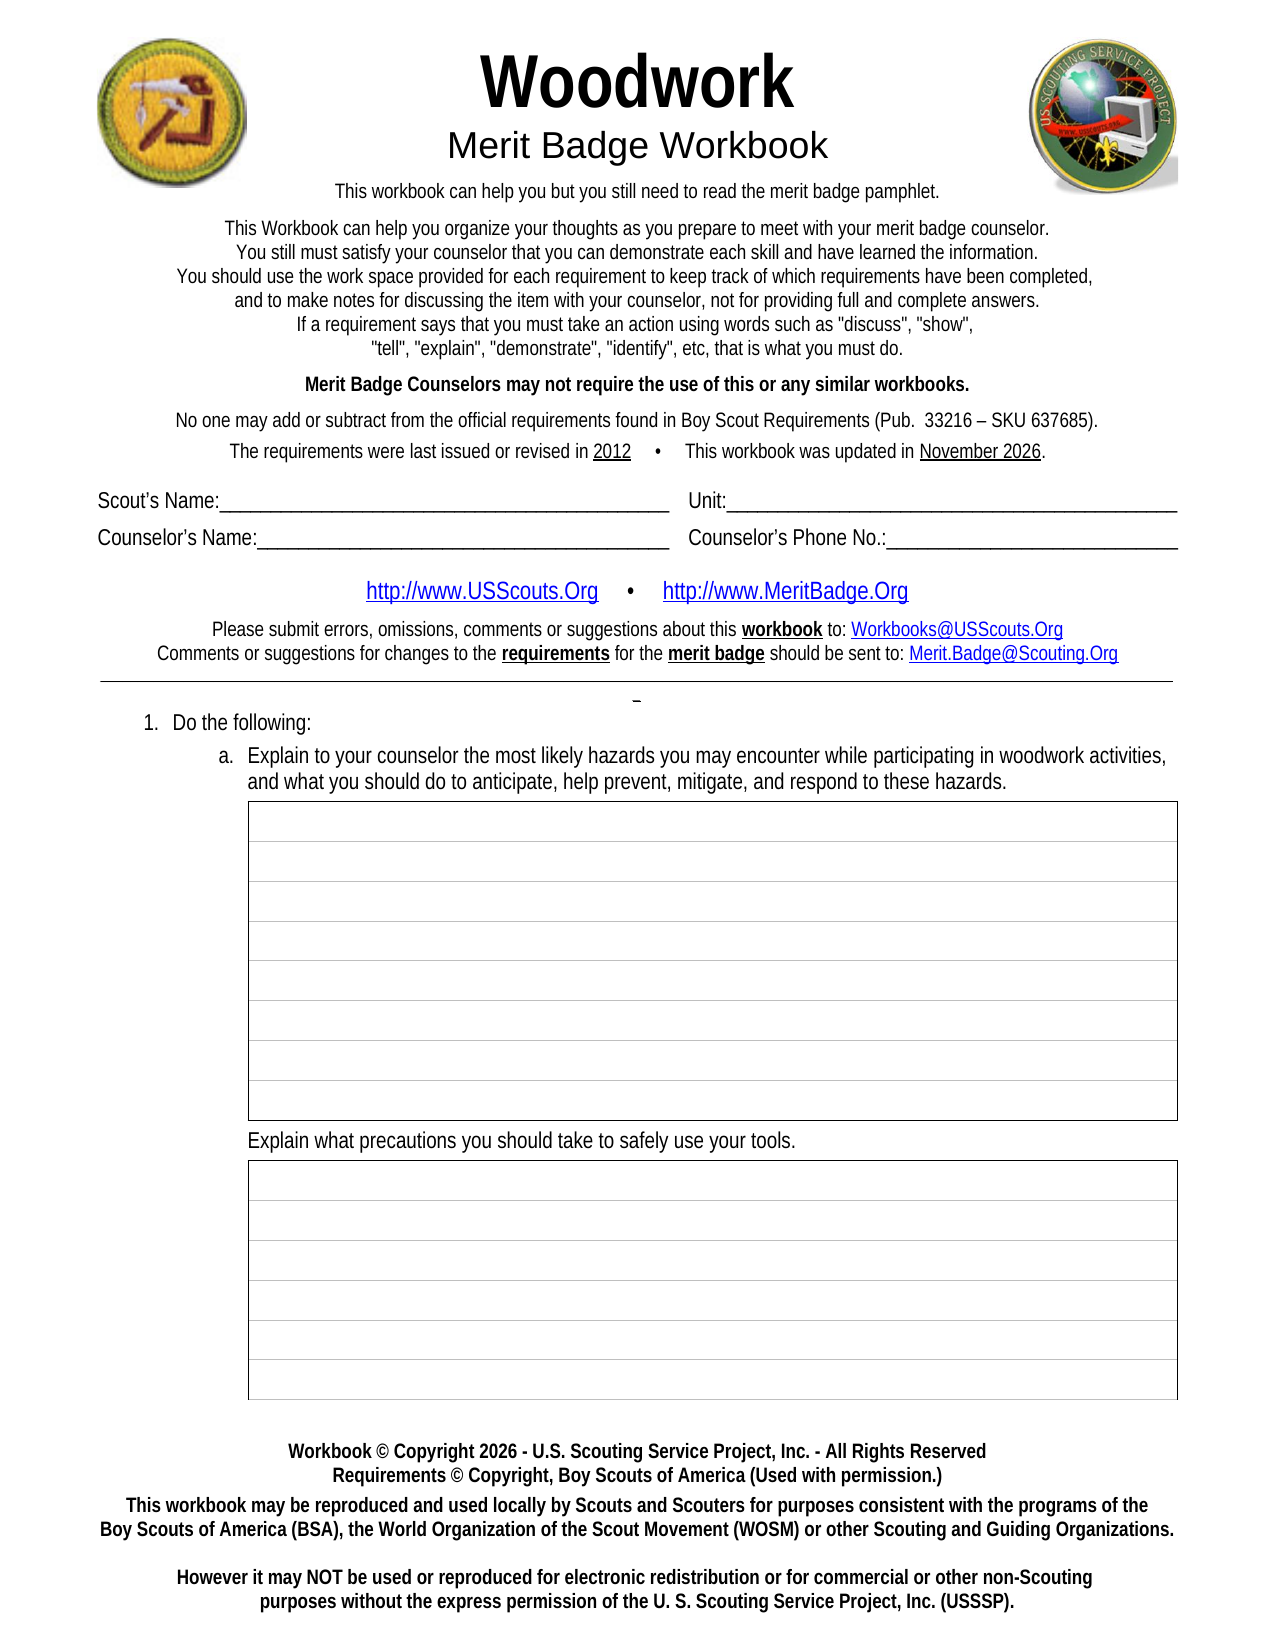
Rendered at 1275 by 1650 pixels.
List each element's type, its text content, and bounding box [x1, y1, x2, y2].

table_cell [249, 1041, 1177, 1080]
table_cell [249, 922, 1177, 960]
text ______________________________________________________________________________________________________________________________________________ [97, 665, 1177, 703]
table_header [249, 1161, 1177, 1200]
table_cell [249, 842, 1177, 881]
table_cell [249, 1321, 1177, 1359]
text Comments or suggestions for changes to the requirements for the merit badge should be sent to: Merit.Badge@Scouting.Org [97, 641, 1177, 665]
table_header [249, 802, 1177, 841]
picture [1027, 37, 1179, 195]
table_cell [249, 1201, 1177, 1240]
text 1. Do the following: [97, 709, 1177, 736]
table_cell [249, 1081, 1177, 1120]
table_cell [249, 1001, 1177, 1040]
table_cell [249, 1360, 1177, 1399]
text a. Explain to your counselor the most likely hazards you may encounter while participating in woodwork activities, and what you should do to anticipate, help prevent, mitigate, and respond to these hazards. [172, 742, 1177, 794]
table_cell [249, 882, 1177, 921]
table_cell [249, 1281, 1177, 1319]
picture [96, 37, 247, 188]
table_cell [249, 961, 1177, 1000]
text Explain what precautions you should take to safely use your tools. [247, 1127, 1177, 1154]
table_cell [249, 1241, 1177, 1279]
text Please submit errors, omissions, comments or suggestions about this workbook to: Workbooks@USScouts.Org [97, 617, 1177, 641]
text http://www.USScouts.Org • http://www.MeritBadge.Org [97, 576, 1177, 604]
